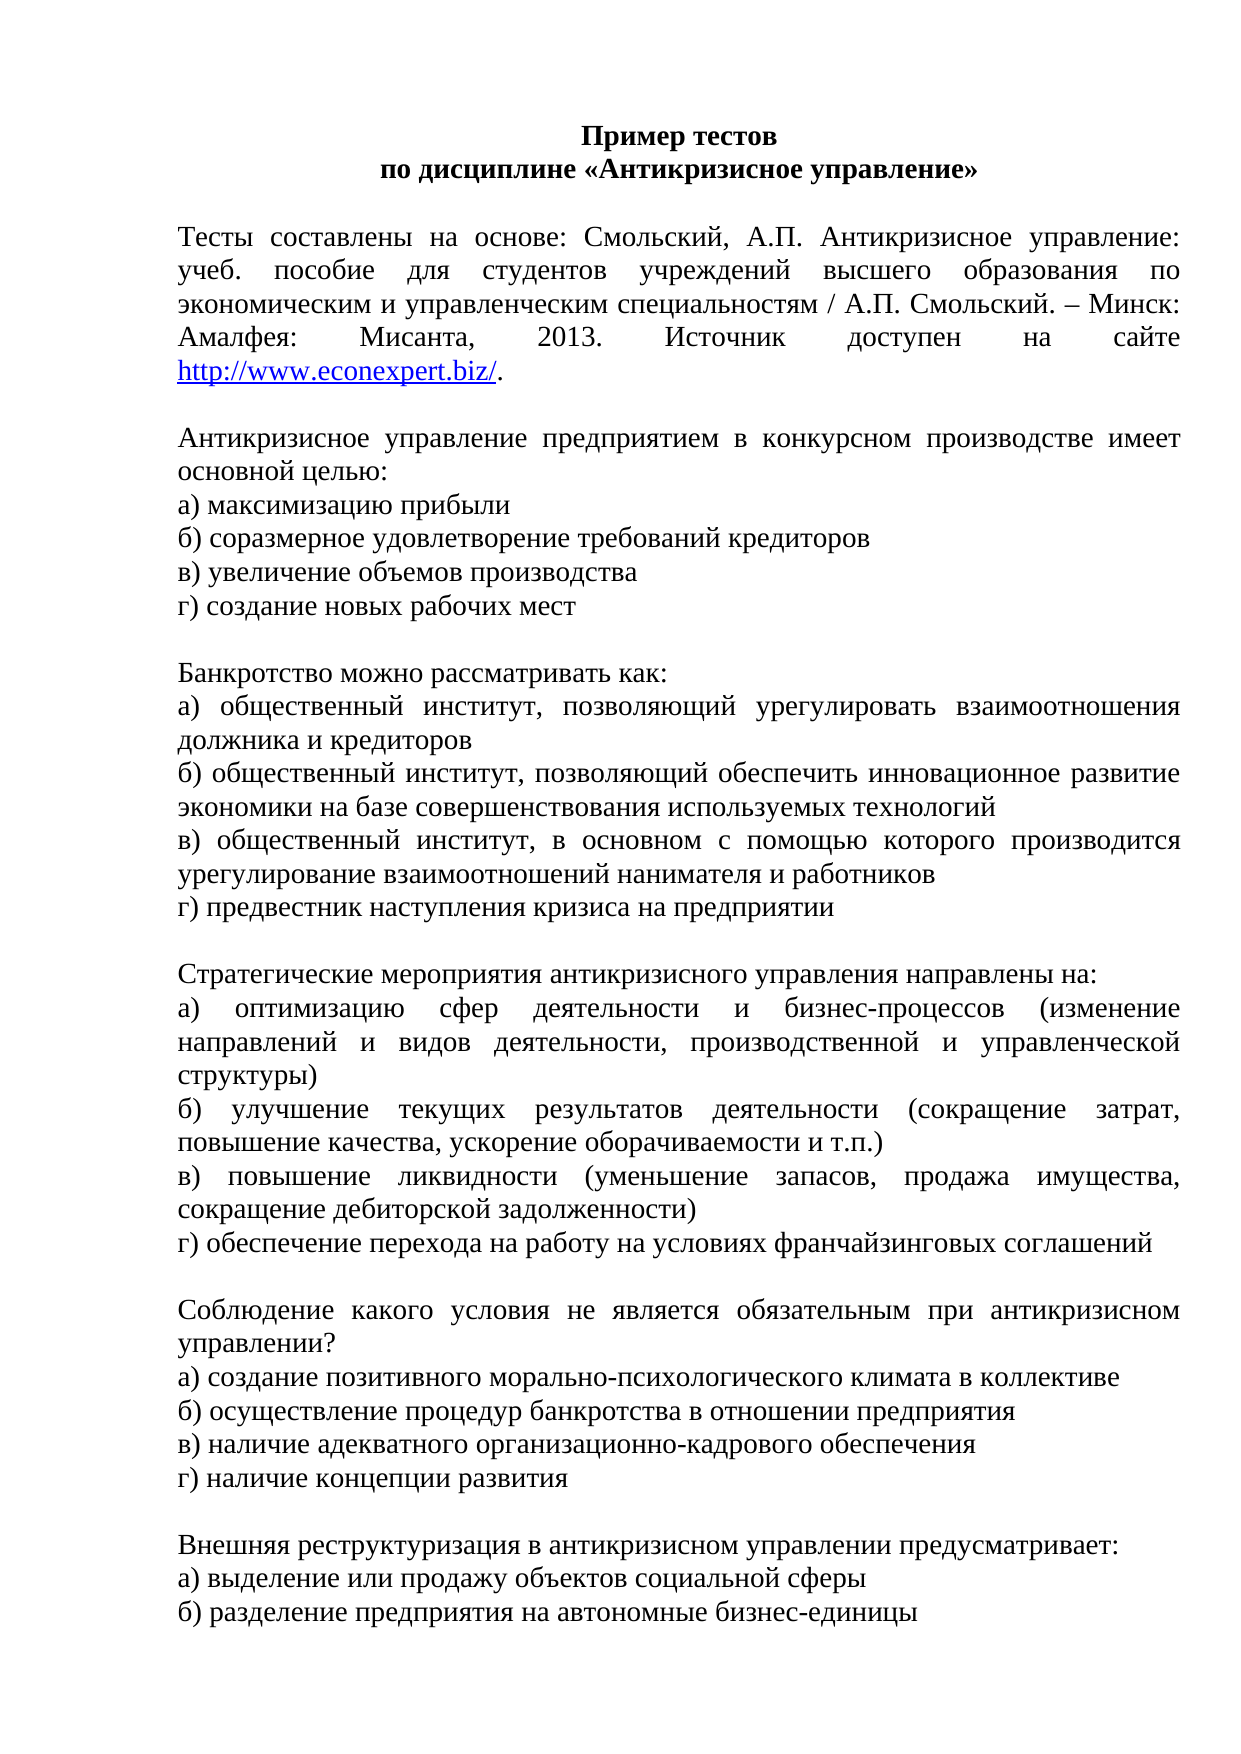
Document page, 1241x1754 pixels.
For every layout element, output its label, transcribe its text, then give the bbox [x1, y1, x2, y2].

text в) увеличение объемов производства [177, 554, 1181, 588]
text Соблюдение какого условия не является обязательным при антикризисном управлении? [177, 1292, 1181, 1359]
text Внешняя реструктуризация в антикризисном управлении предусматривает: [177, 1527, 1181, 1560]
text б) улучшение текущих результатов деятельности (сокращение затрат, повышение качества, ускорение оборачиваемости и т.п.) [177, 1091, 1181, 1158]
text Антикризисное управление предприятием в конкурсном производстве имеет основной целью: [177, 420, 1181, 487]
text г) предвестник наступления кризиса на предприятии [177, 889, 1181, 923]
text а) оптимизацию сфер деятельности и бизнес-процессов (изменение направлений и видов деятельности, производственной и управленческой структуры) [177, 990, 1181, 1091]
text а) максимизацию прибыли [177, 487, 1181, 521]
text б) соразмерное удовлетворение требований кредиторов [177, 521, 1181, 554]
text а) общественный институт, позволяющий урегулировать взаимоотношения должника и кредиторов [177, 688, 1181, 755]
text б) общественный институт, позволяющий обеспечить инновационное развитие экономики на базе совершенствования используемых технологий [177, 755, 1181, 822]
text в) общественный институт, в основном с помощью которого производится урегулирование взаимоотношений нанимателя и работников [177, 822, 1181, 889]
text г) создание новых рабочих мест [177, 588, 1181, 621]
text г) обеспечение перехода на работу на условиях франчайзинговых соглашений [177, 1225, 1181, 1258]
text Стратегические мероприятия антикризисного управления направлены на: [177, 957, 1181, 990]
text по дисциплине «Антикризисное управление» [177, 152, 1181, 185]
text г) наличие концепции развития [177, 1460, 1181, 1493]
text Тесты составлены на основе: Смольский, А.П. Антикризисное управление: учеб. пособие для студентов учреждений высшего образования по экономическим и управленческим специальностям / А.П. Смольский. – Минск: Амалфея: Мисанта, 2013. Источник доступен на сайте http://www.econexpert.biz/. [177, 219, 1181, 386]
text а) выделение или продажу объектов социальной сферы [177, 1560, 1181, 1594]
text б) разделение предприятия на автономные бизнес-единицы [177, 1594, 1181, 1627]
text в) повышение ликвидности (уменьшение запасов, продажа имущества, сокращение дебиторской задолженности) [177, 1158, 1181, 1225]
text Пример тестов [177, 118, 1181, 152]
text а) создание позитивного морально-психологического климата в коллективе [177, 1359, 1181, 1393]
text в) наличие адекватного организационно-кадрового обеспечения [177, 1426, 1181, 1460]
text б) осуществление процедур банкротства в отношении предприятия [177, 1393, 1181, 1426]
text Банкротство можно рассматривать как: [177, 655, 1181, 688]
